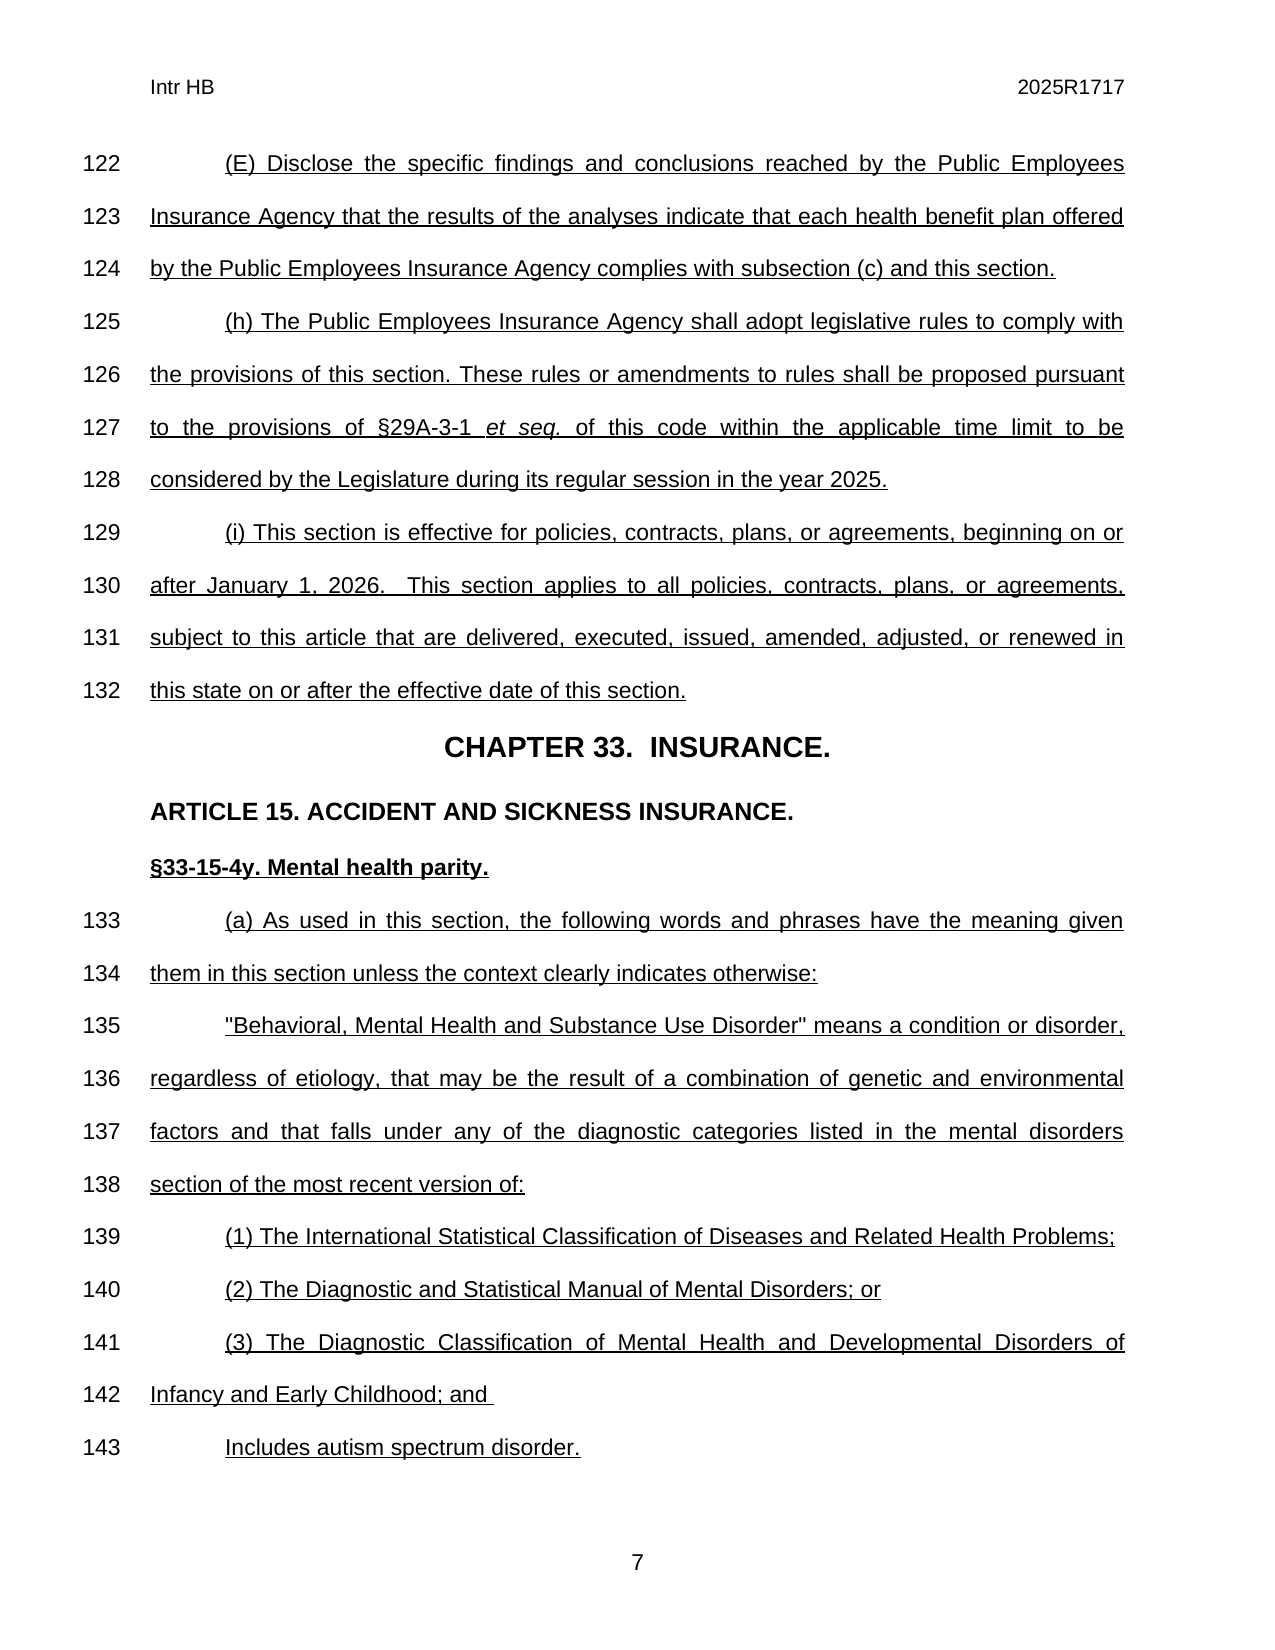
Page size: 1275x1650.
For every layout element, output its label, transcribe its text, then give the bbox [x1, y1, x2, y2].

text (h) The Public Employees Insurance Agency shall adopt legislative rules to comply with the provisions of this section. These rules or amendments to rules shall be proposed pursuant to the provisions of §29A-3-1 et seq. of this code within the applicable time limit to be considered by the Legislature during its regular session in the year 2025. [150, 385, 1125, 493]
text Includes autism spectrum disorder. [150, 1434, 1125, 1461]
subtitle CHAPTER 33. INSURANCE. [150, 730, 1125, 763]
text (h) The Public Employees Insurance Agency shall adopt legislative rules to comply with the provisions of this section. These rules or amendments to rules shall be proposed pursuant to the provisions of §29A-3-1 et seq. of this code within the applicable time limit to be considered by the Legislature during its regular session in the year 2025. [150, 308, 1125, 384]
subtitle ARTICLE 15. ACCIDENT AND SICKNESS INSURANCE. [150, 797, 1125, 826]
text "Behavioral, Mental Health and Substance Use Disorder" means a condition or disorder, regardless of etiology, that may be the result of a combination of genetic and environmental factors and that falls under any of the diagnostic categories listed in the mental disorders section of the most recent version of: [150, 1012, 1125, 1197]
text (i) This section is effective for policies, contracts, plans, or agreements, beginning on or after January 1, 2026. This section applies to all policies, contracts, plans, or agreements, subject to this article that are delivered, executed, issued, amended, adjusted, or renewed in this state on or after the effective date of this section. [150, 648, 1125, 703]
subtitle §33-15-4y. Mental health parity. [150, 854, 1125, 881]
text (i) This section is effective for policies, contracts, plans, or agreements, beginning on or after January 1, 2026. This section applies to all policies, contracts, plans, or agreements, subject to this article that are delivered, executed, issued, amended, adjusted, or renewed in this state on or after the effective date of this section. [150, 596, 1125, 647]
text (3) The Diagnostic Classification of Mental Health and Developmental Disorders of Infancy and Early Childhood; and [150, 1329, 1125, 1408]
text (i) This section is effective for policies, contracts, plans, or agreements, beginning on or after January 1, 2026. This section applies to all policies, contracts, plans, or agreements, subject to this article that are delivered, executed, issued, amended, adjusted, or renewed in this state on or after the effective date of this section. [150, 519, 1125, 594]
text (2) The Diagnostic and Statistical Manual of Mental Disorders; or [150, 1276, 1125, 1302]
text (E) Disclose the specific findings and conclusions reached by the Public Employees Insurance Agency that the results of the analyses indicate that each health benefit plan offered by the Public Employees Insurance Agency complies with subsection (c) and this section. [150, 150, 1125, 282]
text (1) The International Statistical Classification of Diseases and Related Health Problems; [225, 1223, 1125, 1250]
text (a) As used in this section, the following words and phrases have the meaning given them in this section unless the context clearly indicates otherwise: [150, 907, 1125, 986]
